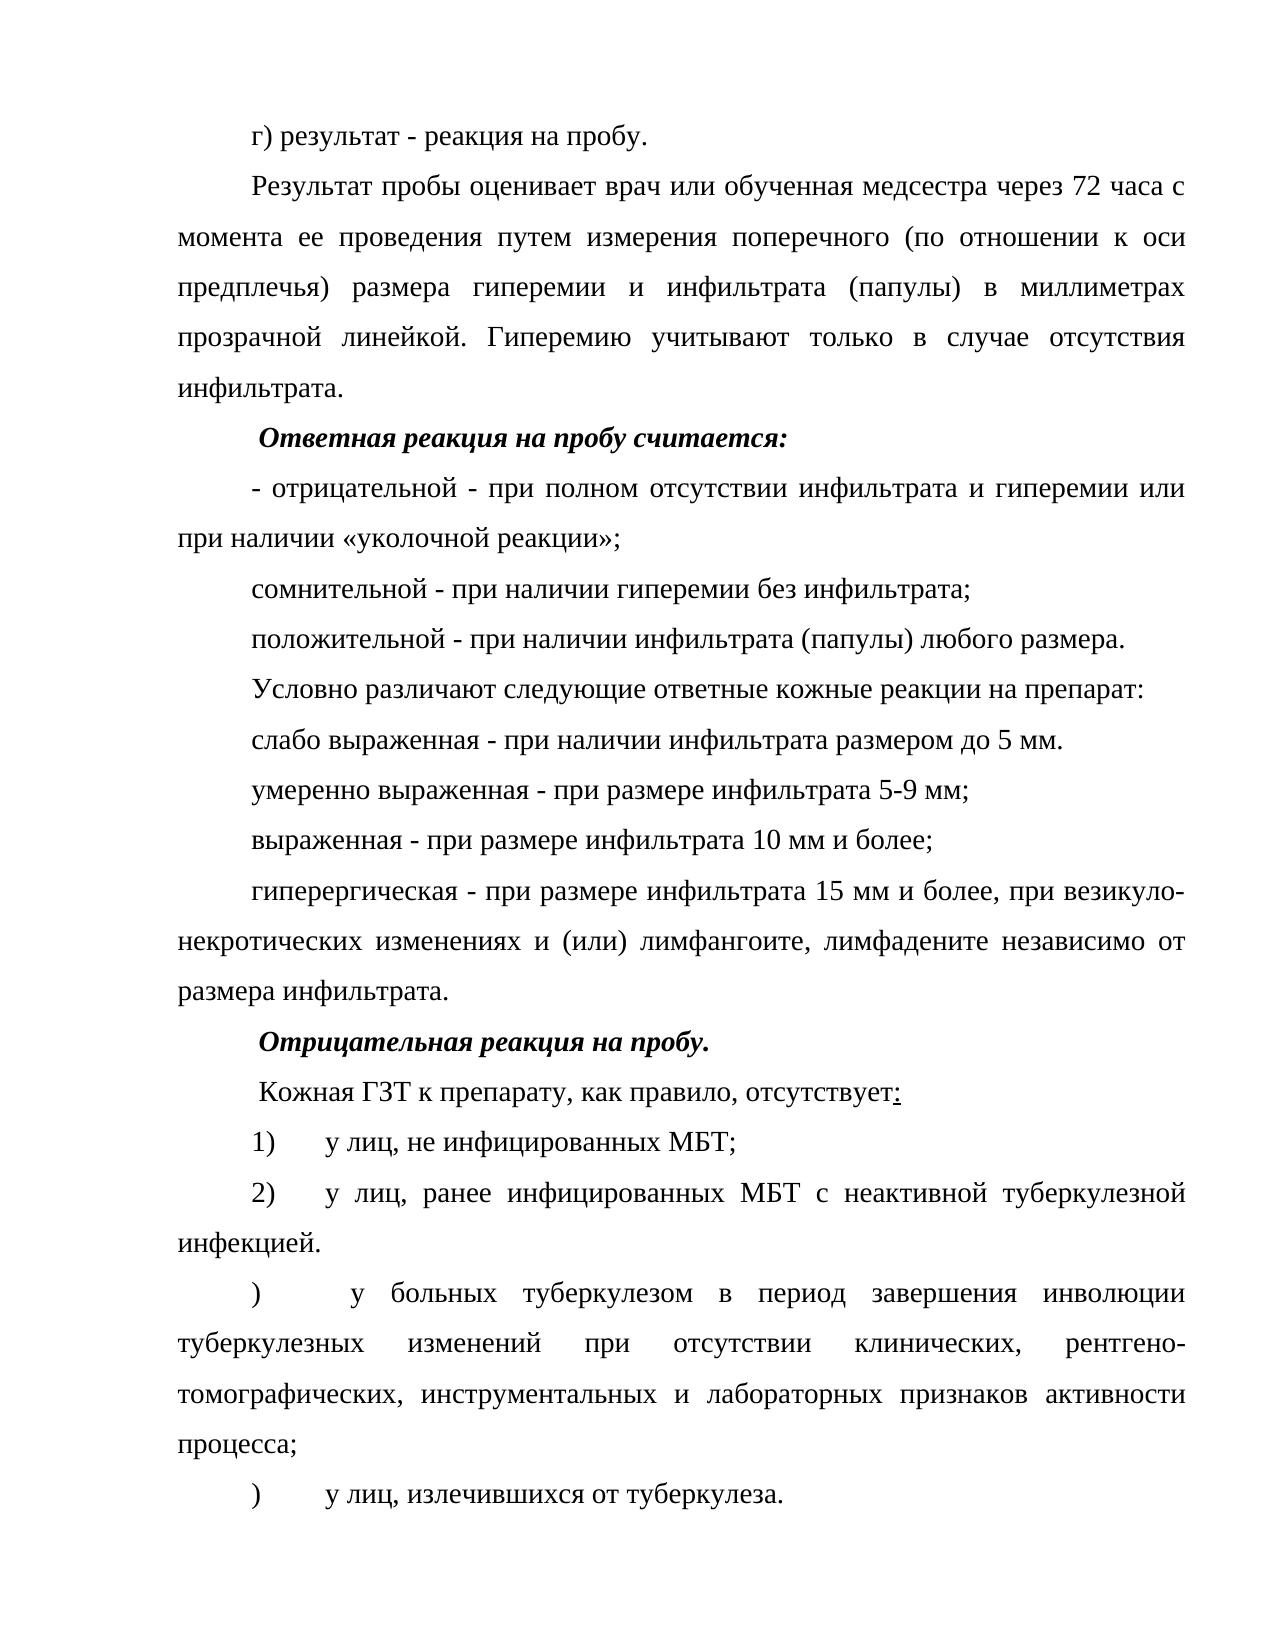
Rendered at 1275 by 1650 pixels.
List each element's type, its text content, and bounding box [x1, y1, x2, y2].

text Результат пробы оценивает врач или обученная медсестра через 72 часа с момента ее проведения путем измерения поперечного (по отношении к оси предплечья) размера гиперемии и инфильтрата (папулы) в миллиметрах прозрачной линейкой. Гиперемию учитывают только в случае отсутствия инфильтрата. диспансерный туберкулез процедурный диаскинтест [177, 168, 1186, 403]
text 2) у лиц, ранее инфицированных МБТ с неактивной туберкулезной инфекцией. [177, 1175, 1186, 1258]
text слабо выраженная - при наличии инфильтрата размером до 5 мм. [177, 722, 1186, 755]
text 1) у лиц, не инфицированных МБТ; [177, 1124, 1186, 1158]
text Условно различают следующие ответные кожные реакции на препарат: [177, 672, 1186, 705]
text Ответная реакция на пробу считается: [177, 420, 1186, 453]
text ) у лиц, излечившихся от туберкулеза. [177, 1477, 1186, 1510]
text Отрицательная реакция на пробу. [177, 1024, 1186, 1057]
text ) у больных туберкулезом в период завершения инволюции туберкулезных изменений при отсутствии клинических, рентгено-томографических, инструментальных и лабораторных признаков активности процесса; [177, 1275, 1186, 1460]
text сомнительной - при наличии гиперемии без инфильтрата; [177, 571, 1186, 604]
text умеренно выраженная - при размере инфильтрата 5-9 мм; [177, 772, 1186, 806]
text выраженная - при размере инфильтрата 10 мм и более; [177, 822, 1186, 856]
text г) результат - реакция на пробу. [177, 118, 1186, 152]
text - отрицательной - при полном отсутствии инфильтрата и гиперемии или при наличии «уколочной реакции»; [177, 470, 1186, 554]
text положительной - при наличии инфильтрата (папулы) любого размера. [177, 621, 1186, 655]
text гиперергическая - при размере инфильтрата 15 мм и более, при везикуло-некротических изменениях и (или) лимфангоите, лимфадените независимо от размера инфильтрата. [177, 873, 1186, 1007]
text Кожная ГЗТ к препарату, как правило, отсутствует: [177, 1074, 1186, 1108]
